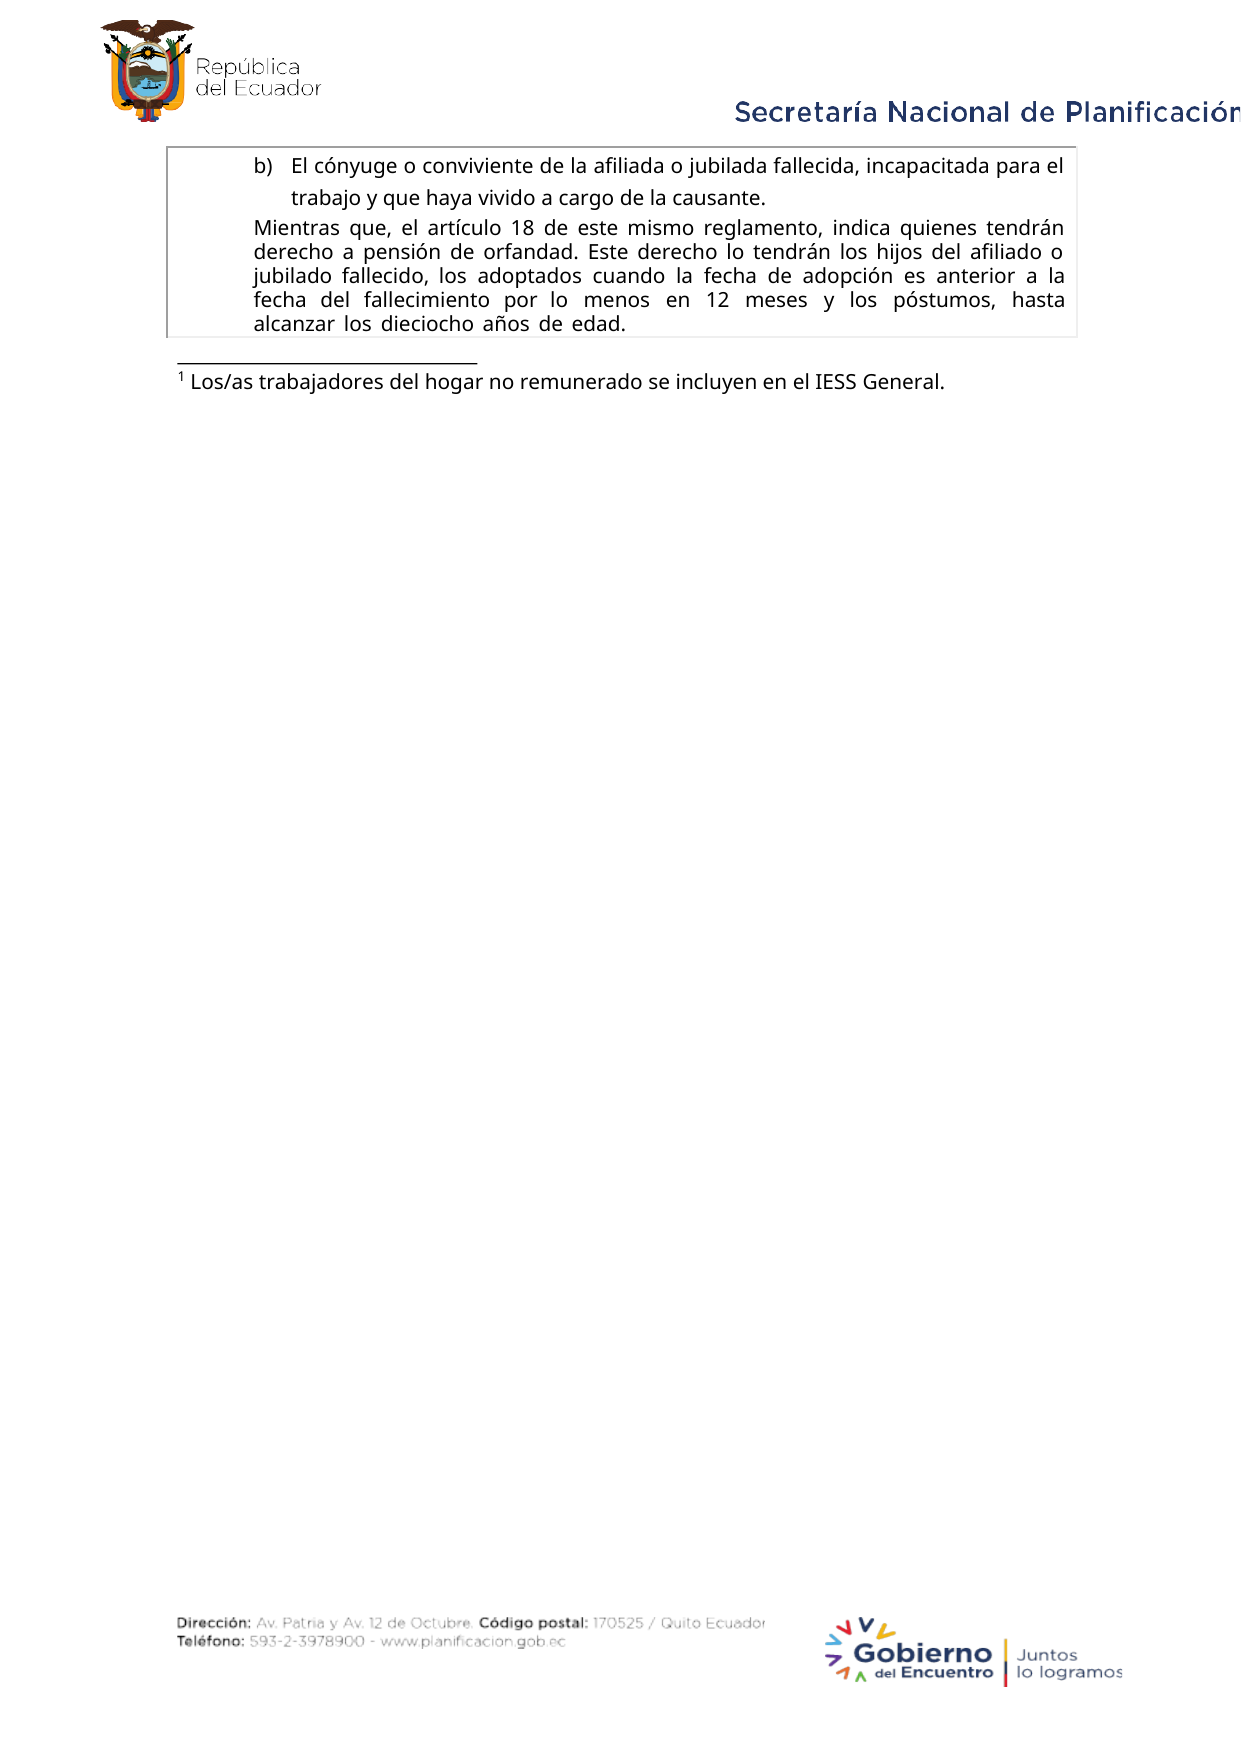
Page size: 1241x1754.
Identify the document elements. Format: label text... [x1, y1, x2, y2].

picture [927, 106, 941, 122]
picture [825, 1617, 1123, 1687]
picture [889, 101, 906, 122]
picture [970, 106, 984, 122]
picture [1040, 106, 1054, 122]
picture [752, 106, 767, 122]
picture [1093, 106, 1106, 122]
picture [1110, 106, 1124, 122]
picture [987, 106, 1001, 122]
picture [769, 106, 783, 122]
picture [735, 101, 750, 122]
picture [100, 20, 322, 122]
picture [910, 106, 923, 122]
picture [1211, 101, 1227, 122]
picture [1021, 101, 1036, 122]
picture [177, 1617, 765, 1649]
picture [1067, 101, 1082, 122]
picture [786, 102, 823, 122]
picture [1154, 106, 1183, 122]
picture [1135, 101, 1150, 122]
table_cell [168, 148, 1076, 336]
picture [1186, 106, 1200, 122]
picture [951, 106, 967, 122]
picture [826, 106, 839, 122]
subtitle 1 Los/as trabajadores del hogar no remunerado se incluyen en el IESS General. [177, 367, 1096, 396]
picture [855, 101, 876, 122]
